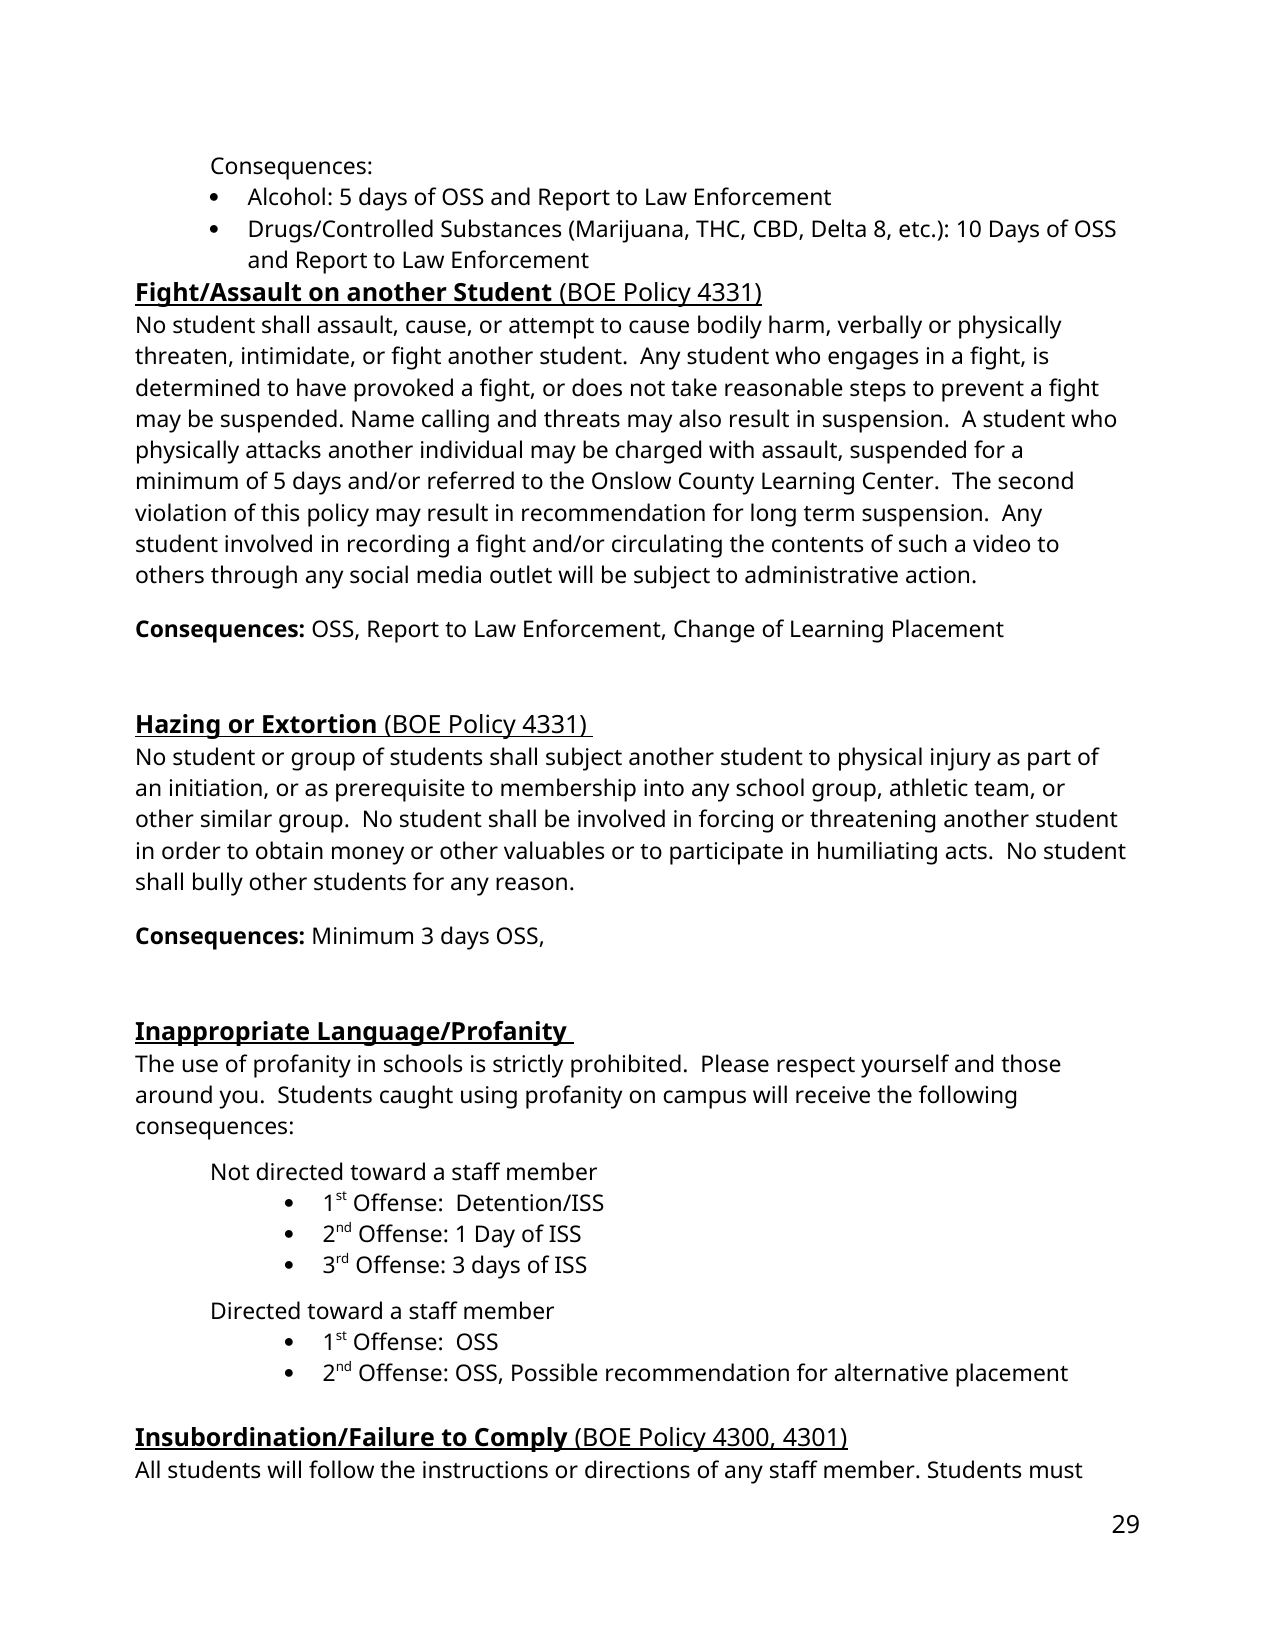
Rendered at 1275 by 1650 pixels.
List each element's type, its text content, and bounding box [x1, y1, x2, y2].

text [135, 1454, 1128, 1485]
text No student or group of students shall subject another student to physical injury as part of an initiation, or as prerequisite to membership into any school group, athletic team, or other similar group. No student shall be involved in forcing or threatening another student in order to obtain money or other valuables or to participate in humiliating acts. No student shall bully other students for any reason. [135, 741, 1128, 897]
list Alcohol: 5 days of OSS and Report to Law Enforcement [210, 181, 1128, 212]
text No student shall assault, cause, or attempt to cause bodily harm, verbally or physically threaten, intimidate, or fight another student. Any student who engages in a fight, is determined to have provoked a fight, or does not take reasonable steps to prevent a fight may be suspended. Name calling and threats may also result in suspension. A student who physically attacks another individual may be charged with assault, suspended for a minimum of 5 days and/or referred to the Onslow County Learning Center. The second violation of this policy may result in recommendation for long term suspension. Any student involved in recording a fight and/or circulating the contents of such a video to others through any social media outlet will be subject to administrative action. [135, 309, 1128, 590]
text The use of profanity in schools is strictly prohibited. Please respect yourself and those around you. Students caught using profanity on campus will receive the following consequences: [135, 1048, 1128, 1141]
text Directed toward a staff member [135, 1295, 1128, 1326]
text Insubordination/Failure to Comply (BOE Policy 4300, 4301) [135, 1420, 1128, 1454]
text Hazing or Extortion (BOE Policy 4331) [135, 707, 1128, 741]
list 1st Offense: OSS [285, 1326, 1128, 1357]
list 2nd Offense: 1 Day of ISS [285, 1218, 1128, 1249]
text Inappropriate Language/Profanity [135, 1013, 1128, 1048]
text Consequences: [135, 150, 1128, 181]
text Fight/Assault on another Student (BOE Policy 4331) [135, 275, 1128, 309]
list 1st Offense: Detention/ISS [285, 1187, 1128, 1218]
list 3rd Offense: 3 days of ISS [285, 1249, 1128, 1281]
list Drugs/Controlled Substances (Marijuana, THC, CBD, Delta 8, etc.): 10 Days of OSS and Report to Law Enforcement [210, 212, 1128, 275]
text Consequences: OSS, Report to Law Enforcement, Change of Learning Placement [135, 613, 1128, 644]
text Not directed toward a staff member [135, 1156, 1128, 1187]
list 2nd Offense: OSS, Possible recommendation for alternative placement [285, 1357, 1128, 1388]
text Consequences: Minimum 3 days OSS, [135, 920, 1128, 951]
